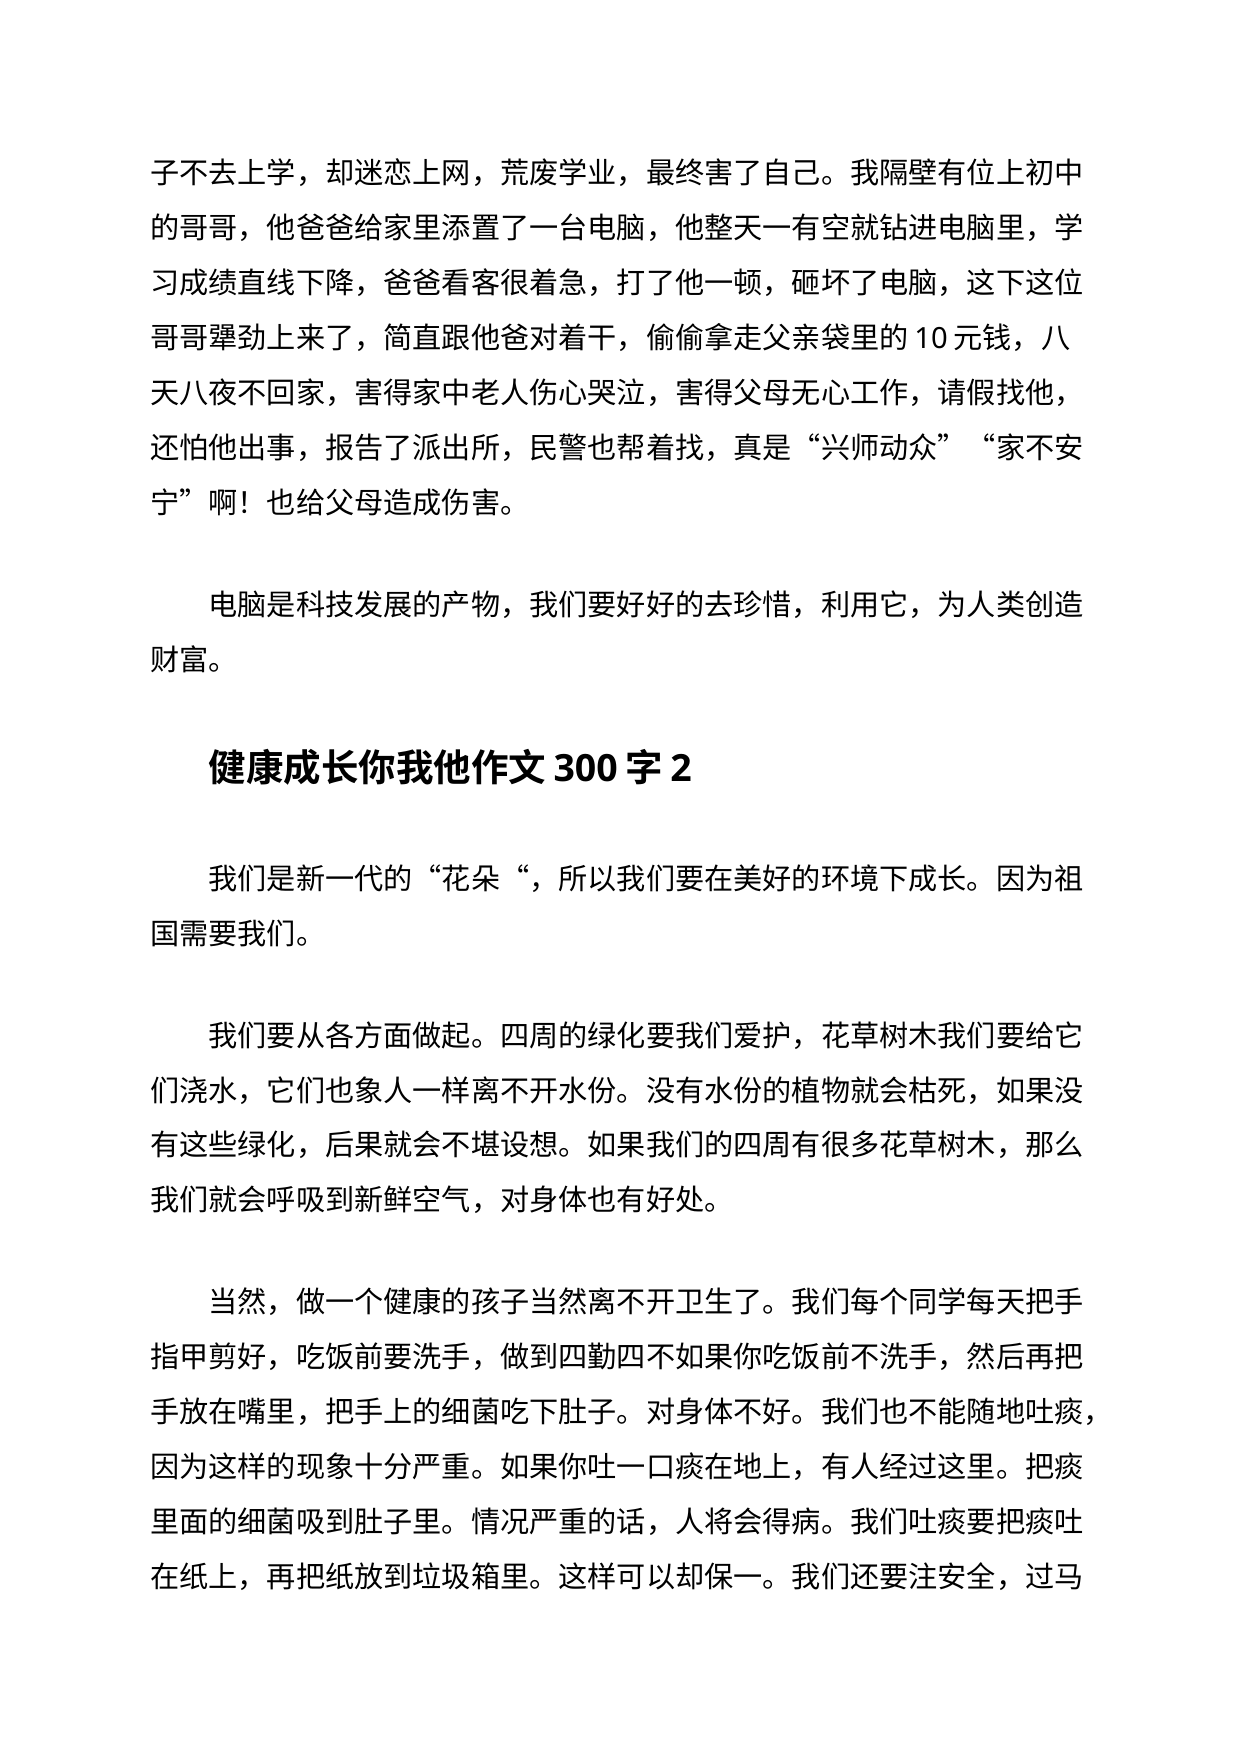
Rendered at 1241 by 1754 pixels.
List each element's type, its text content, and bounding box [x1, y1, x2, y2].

text 健康成长你我他作文300字2 [150, 738, 1090, 792]
text 我们是新一代的“花朵“，所以我们要在美好的环境下成长。因为祖国需要我们。 [150, 856, 1090, 953]
text 电脑是科技发展的产物，我们要好好的去珍惜，利用它，为人类创造财富。 [150, 581, 1090, 678]
text 我们要从各方面做起。四周的绿化要我们爱护，花草树木我们要给它们浇水，它们也象人一样离不开水份。没有水份的植物就会枯死，如果没有这些绿化，后果就会不堪设想。如果我们的四周有很多花草树木，那么我们就会呼吸到新鲜空气，对身体也有好处。 [150, 1012, 1090, 1219]
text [150, 1279, 1090, 1595]
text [150, 150, 1090, 522]
